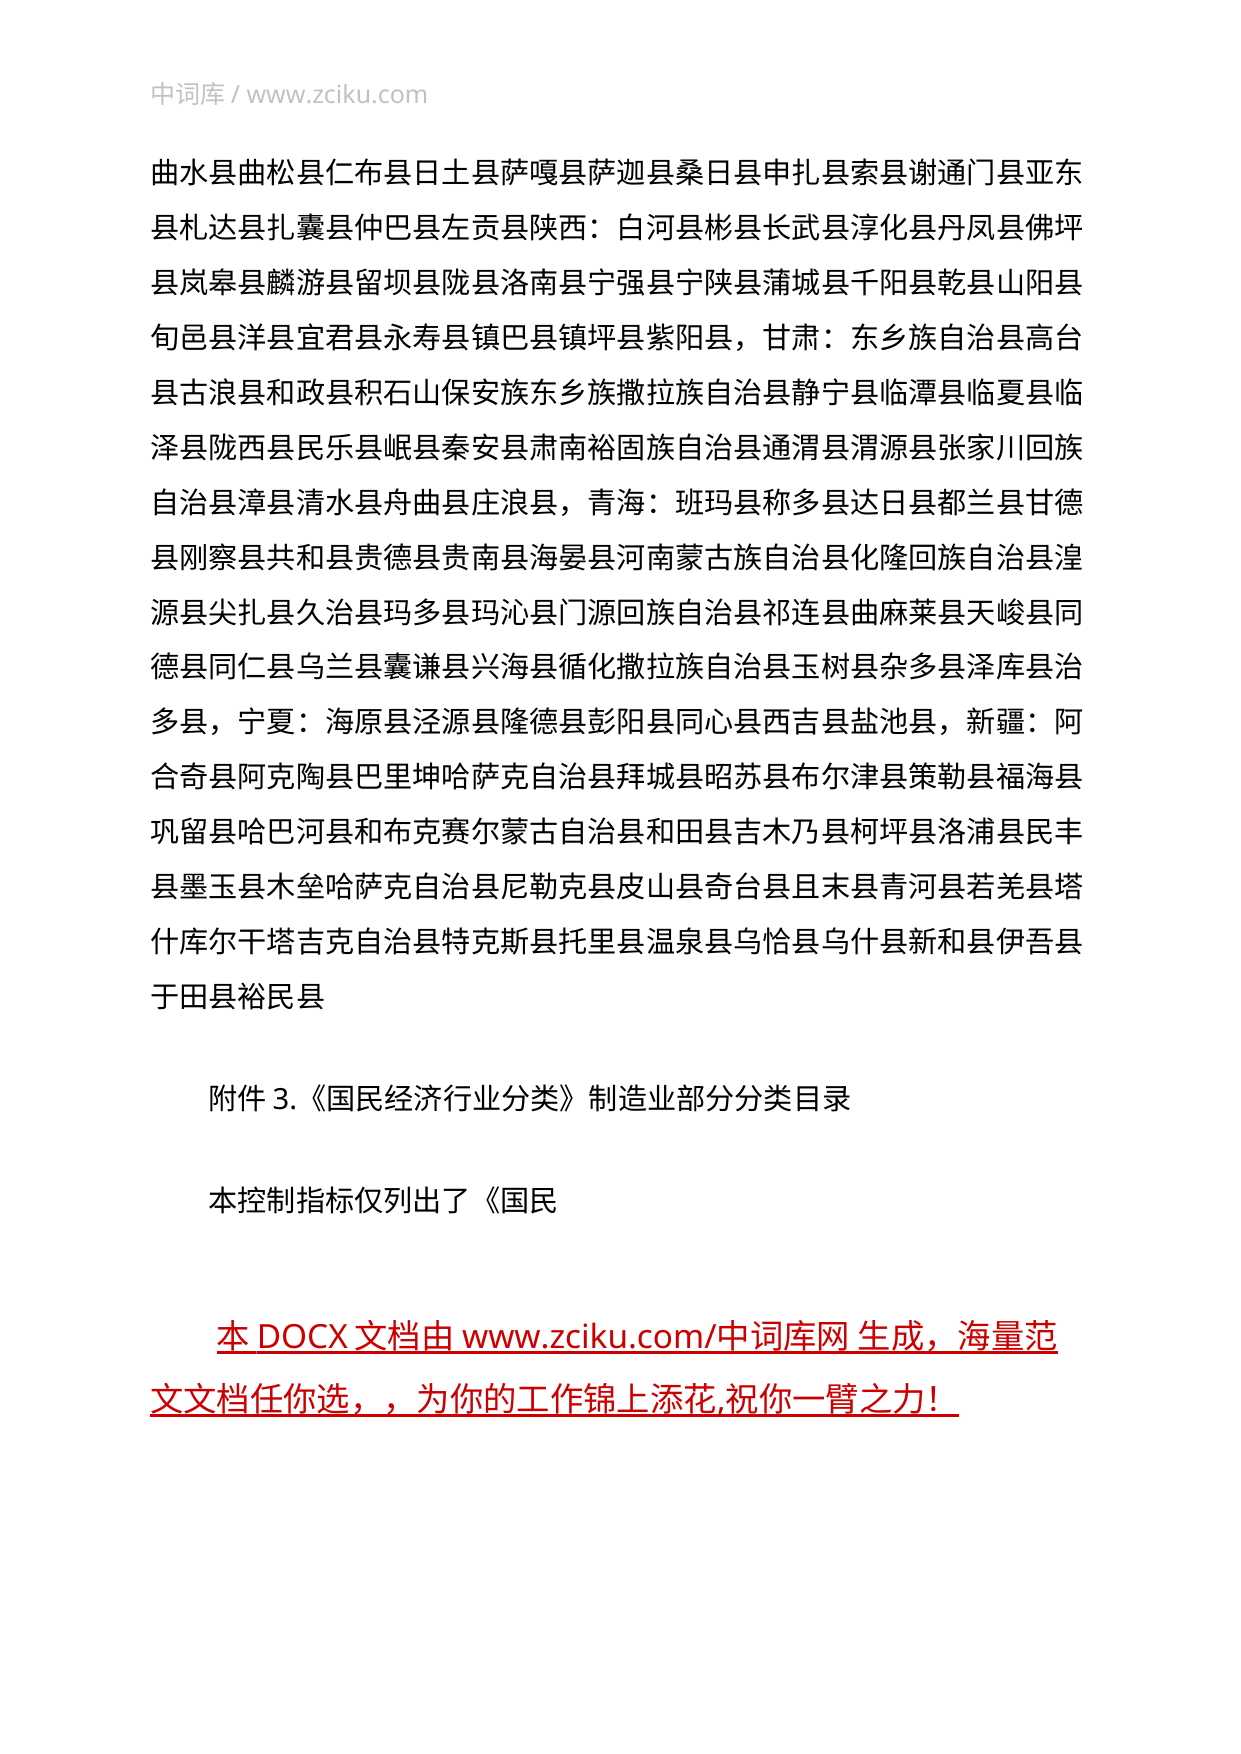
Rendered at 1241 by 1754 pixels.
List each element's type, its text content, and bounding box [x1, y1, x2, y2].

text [150, 150, 1090, 1016]
text 本DOCX文档由 www.zciku.com/中词库网 生成，海量范文文档任你选，，为你的工作锦上添花,祝你一臂之力！ [150, 1310, 1090, 1421]
text 附件3.《国民经济行业分类》制造业部分分类目录 [150, 1075, 1090, 1118]
text 本控制指标仅列出了《国民 [150, 1177, 1090, 1219]
